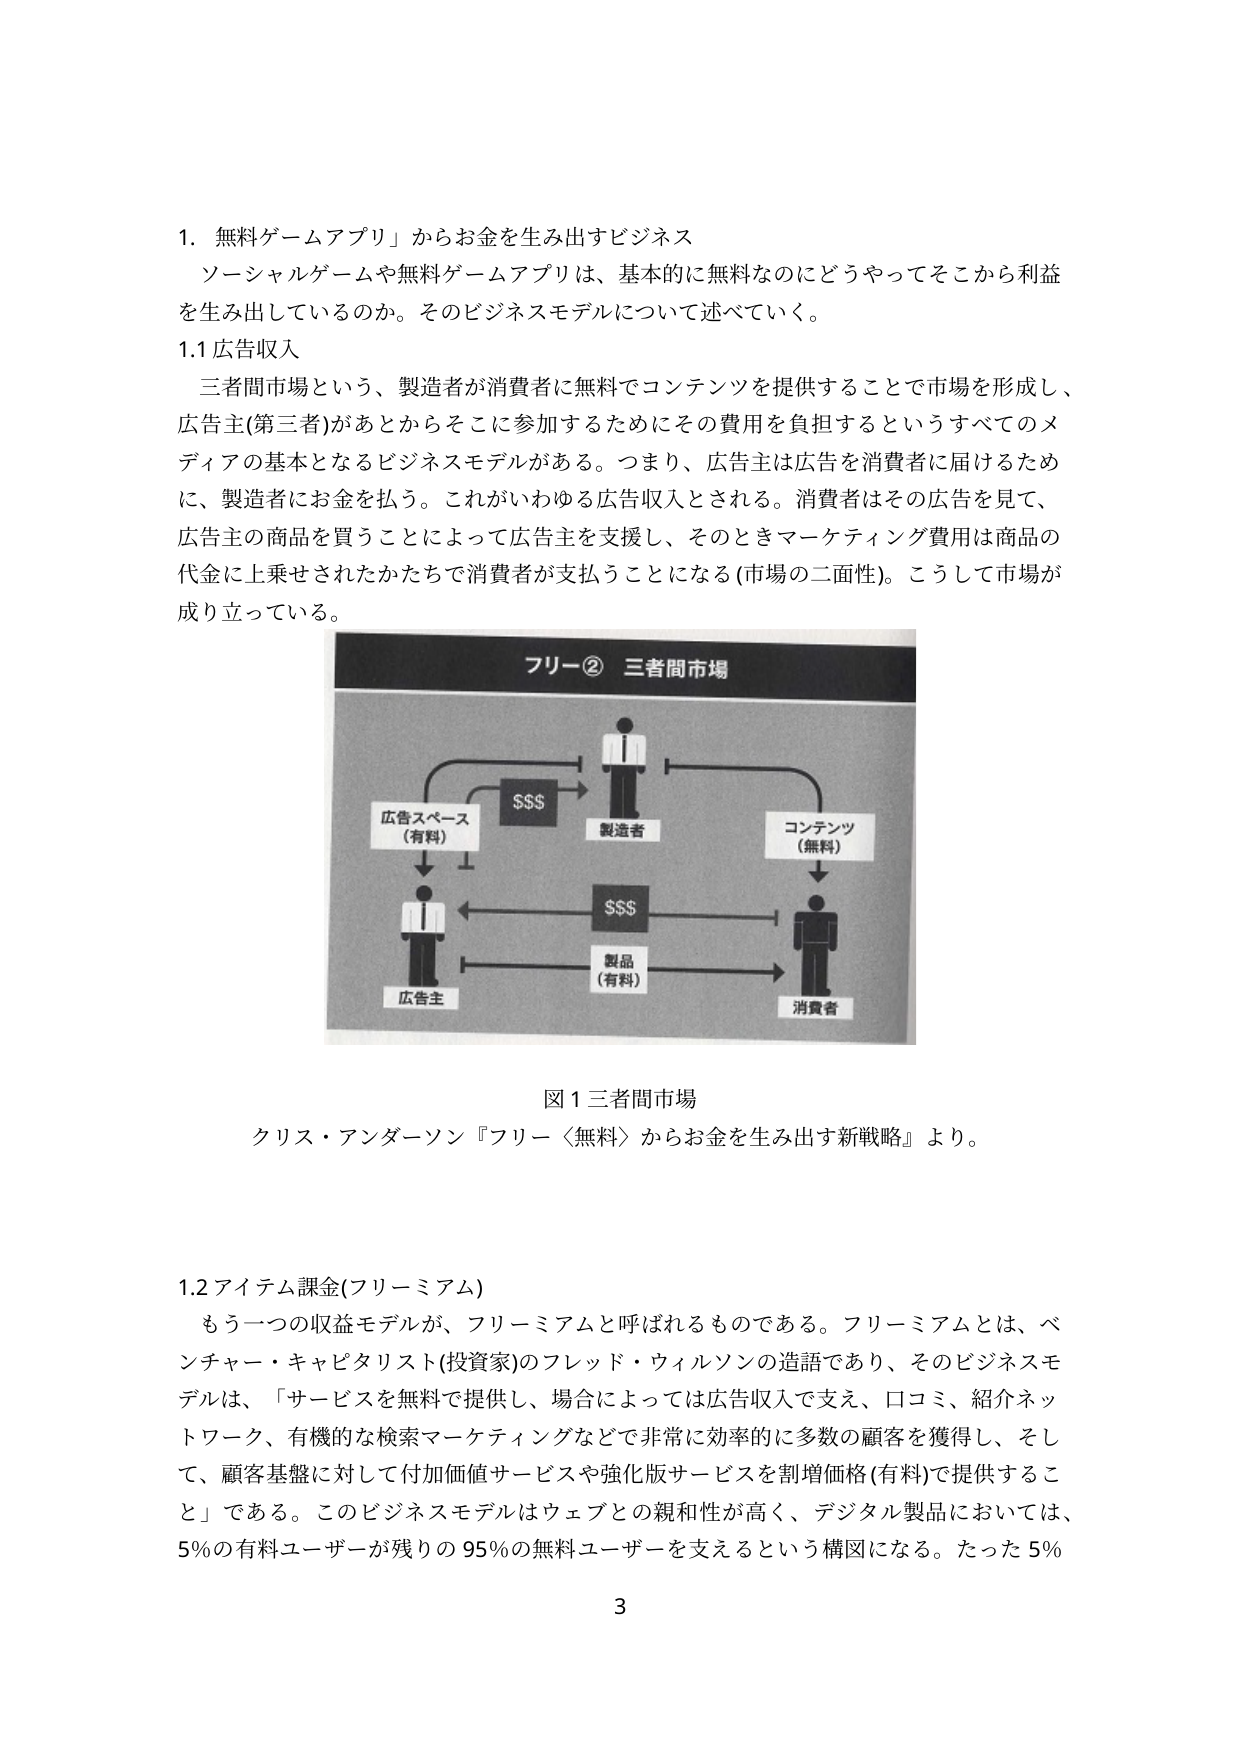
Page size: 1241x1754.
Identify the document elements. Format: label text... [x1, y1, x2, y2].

text 1.2アイテム課金(フリーミアム) [177, 1267, 1063, 1304]
text クリス・アンダーソン『フリー〈無料〉からお金を生み出す新戦略』より。 [177, 1117, 1063, 1154]
text 1.1広告収入 [177, 329, 1063, 367]
list 無料ゲームアプリ」からお金を生み出すビジネス [177, 217, 1063, 254]
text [177, 1304, 1063, 1567]
text ソーシャルゲームや無料ゲームアプリは、基本的に無料なのにどうやってそこから利益を生み出しているのか。そのビジネスモデルについて述べていく。 [177, 254, 1063, 329]
text 図1 三者間市場 [177, 1079, 1063, 1117]
text 三者間市場という、製造者が消費者に無料でコンテンツを提供することで市場を形成し、広告主(第三者)があとからそこに参加するためにその費用を負担するというすべてのメディアの基本となるビジネスモデルがある。つまり、広告主は広告を消費者に届けるために、製造者にお金を払う。これがいわゆる広告収入とされる。消費者はその広告を見て、広告主の商品を買うことによって広告主を支援し、そのときマーケティング費用は商品の代金に上乗せされたかたちで消費者が支払うことになる(市場の二面性)。こうして市場が成り立っている。 [177, 367, 1063, 629]
